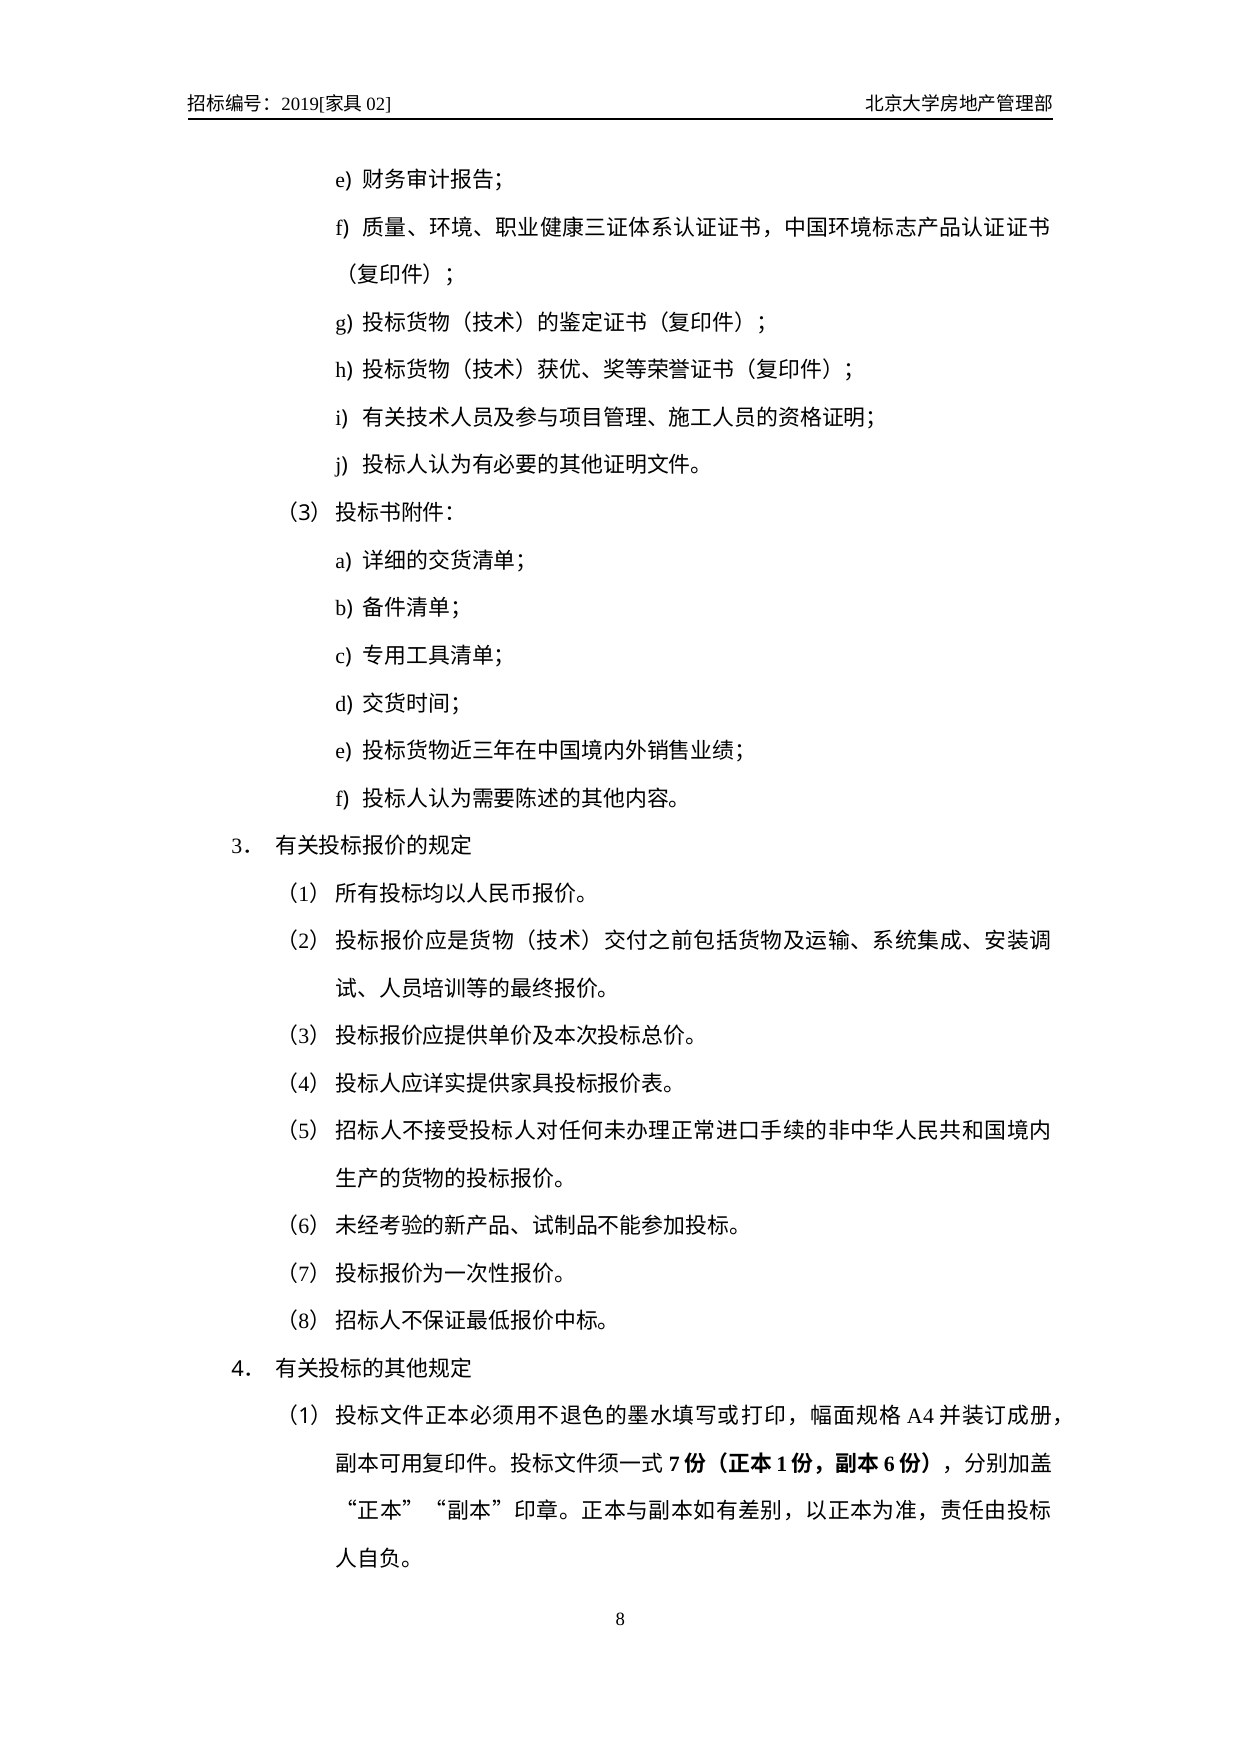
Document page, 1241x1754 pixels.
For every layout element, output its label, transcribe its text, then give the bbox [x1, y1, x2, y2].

text b) 备件清单； [335, 590, 1053, 622]
list 招标人不接受投标人对任何未办理正常进口手续的非中华人民共和国境内生产的货物的投标报价。 [276, 1113, 1053, 1192]
text f) 投标人认为需要陈述的其他内容。 [335, 781, 1053, 812]
list 投标人应详实提供家具投标报价表。 [276, 1066, 1053, 1097]
text h) 投标货物（技术）获优、奖等荣誉证书（复印件）； [335, 352, 1053, 384]
text e) 投标货物近三年在中国境内外销售业绩； [335, 733, 1053, 765]
list 投标文件正本必须用不退色的墨水填写或打印，幅面规格A4并装订成册，副本可用复印件。投标文件须一式7份（正本1份，副本6份），分别加盖“正本”“副本”印章。正本与副本如有差别，以正本为准，责任由投标人自负。 [276, 1398, 1053, 1573]
text a) 详细的交货清单； [335, 543, 1053, 574]
text g) 投标货物（技术）的鉴定证书（复印件）； [335, 305, 1053, 336]
list 投标报价应是货物（技术）交付之前包括货物及运输、系统集成、安装调试、人员培训等的最终报价。 [276, 923, 1053, 1002]
list 有关投标报价的规定 [231, 828, 1053, 860]
list 所有投标均以人民币报价。 [276, 876, 1053, 907]
list 未经考验的新产品、试制品不能参加投标。 [276, 1208, 1053, 1240]
text i) 有关技术人员及参与项目管理、施工人员的资格证明； [335, 400, 1053, 432]
text j) 投标人认为有必要的其他证明文件。 [335, 447, 1053, 479]
list 投标书附件： [276, 495, 1053, 527]
text d) 交货时间； [335, 686, 1053, 717]
text c) 专用工具清单； [335, 638, 1053, 670]
list 投标报价为一次性报价。 [276, 1256, 1053, 1287]
list 有关投标的其他规定 [231, 1351, 1053, 1383]
text e) 财务审计报告； [335, 162, 1053, 194]
text f) 质量、环境、职业健康三证体系认证证书，中国环境标志产品认证证书（复印件）； [335, 209, 1053, 289]
list 投标报价应提供单价及本次投标总价。 [276, 1018, 1053, 1050]
list 招标人不保证最低报价中标。 [276, 1303, 1053, 1335]
